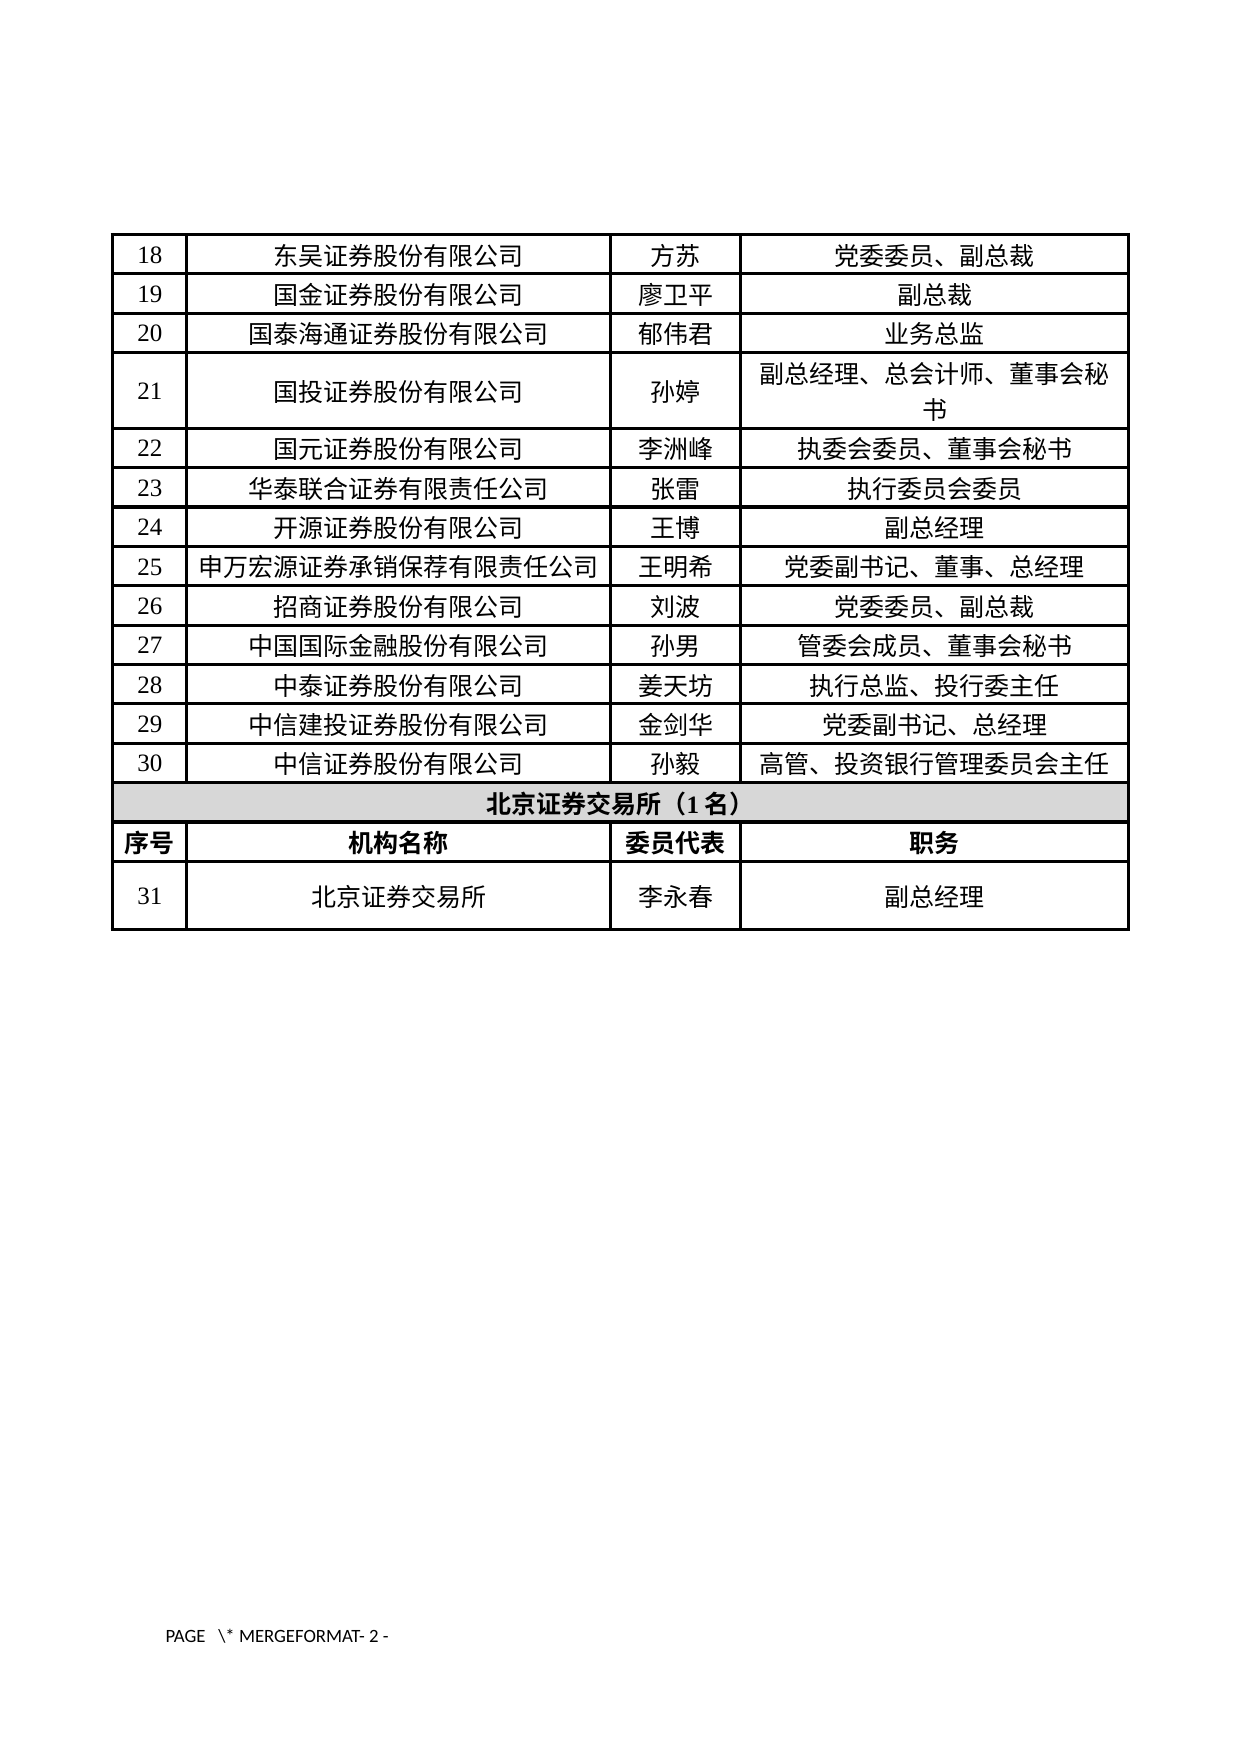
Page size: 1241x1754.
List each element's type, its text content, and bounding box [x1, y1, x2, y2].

table_cell 职务 [742, 824, 1127, 860]
table_cell 华泰联合证券有限责任公司 [188, 469, 609, 505]
table_cell 廖卫平 [612, 275, 739, 312]
table_cell 副总裁 [742, 275, 1127, 312]
table_cell 北京证券交易所 [188, 863, 609, 928]
table_cell 中信证券股份有限公司 [188, 745, 609, 781]
table_cell 序号 [114, 824, 185, 860]
table_cell 姜天坊 [612, 666, 739, 702]
table_cell 郁伟君 [612, 315, 739, 351]
table_cell 李洲峰 [612, 430, 739, 466]
table_cell 29 [114, 705, 185, 742]
table_cell 开源证券股份有限公司 [188, 509, 609, 545]
table_cell 中泰证券股份有限公司 [188, 666, 609, 702]
table_cell 党委副书记、董事、总经理 [742, 548, 1127, 584]
table_cell 招商证券股份有限公司 [188, 587, 609, 623]
table_cell 25 [114, 548, 185, 584]
table_cell 党委副书记、总经理 [742, 705, 1127, 742]
table_cell 26 [114, 587, 185, 623]
table_cell 孙男 [612, 627, 739, 663]
table_cell 21 [114, 354, 185, 427]
table_cell 国投证券股份有限公司 [188, 354, 609, 427]
table_cell 党委委员、副总裁 [742, 236, 1127, 272]
table_cell 国金证券股份有限公司 [188, 275, 609, 312]
table_cell 党委委员、副总裁 [742, 587, 1127, 623]
table_cell 国元证券股份有限公司 [188, 430, 609, 466]
table_cell 机构名称 [188, 824, 609, 860]
table_cell 副总经理 [742, 509, 1127, 545]
table_cell 19 [114, 275, 185, 312]
table_cell 中信建投证券股份有限公司 [188, 705, 609, 742]
table_cell 28 [114, 666, 185, 702]
table_cell 国泰海通证券股份有限公司 [188, 315, 609, 351]
table_cell 管委会成员、董事会秘书 [742, 627, 1127, 663]
table_cell 副总经理、总会计师、董事会秘书 [742, 354, 1127, 427]
table_cell 执行总监、投行委主任 [742, 666, 1127, 702]
table_cell 王博 [612, 509, 739, 545]
table_cell 高管、投资银行管理委员会主任 [742, 745, 1127, 781]
table_cell 王明希 [612, 548, 739, 584]
table_cell 30 [114, 745, 185, 781]
table_cell 22 [114, 430, 185, 466]
table_cell 孙婷 [612, 354, 739, 427]
table_cell 业务总监 [742, 315, 1127, 351]
table_cell 张雷 [612, 469, 739, 505]
table_cell 副总经理 [742, 863, 1127, 928]
table_cell 20 [114, 315, 185, 351]
table_cell 孙毅 [612, 745, 739, 781]
table_cell 东吴证券股份有限公司 [188, 236, 609, 272]
table_cell 执行委员会委员 [742, 469, 1127, 505]
table_cell 委员代表 [612, 824, 739, 860]
table_cell 刘波 [612, 587, 739, 623]
table_cell 金剑华 [612, 705, 739, 742]
table_cell 31 [114, 863, 185, 928]
table_cell 方苏 [612, 236, 739, 272]
table_cell 李永春 [612, 863, 739, 928]
table_cell 申万宏源证券承销保荐有限责任公司 [188, 548, 609, 584]
table_cell 18 [114, 236, 185, 272]
table_cell 执委会委员、董事会秘书 [742, 430, 1127, 466]
table_cell 北京证券交易所（1名） [114, 784, 1127, 820]
table_cell 中国国际金融股份有限公司 [188, 627, 609, 663]
table_cell 27 [114, 627, 185, 663]
table_cell 24 [114, 509, 185, 545]
table_cell 23 [114, 469, 185, 505]
